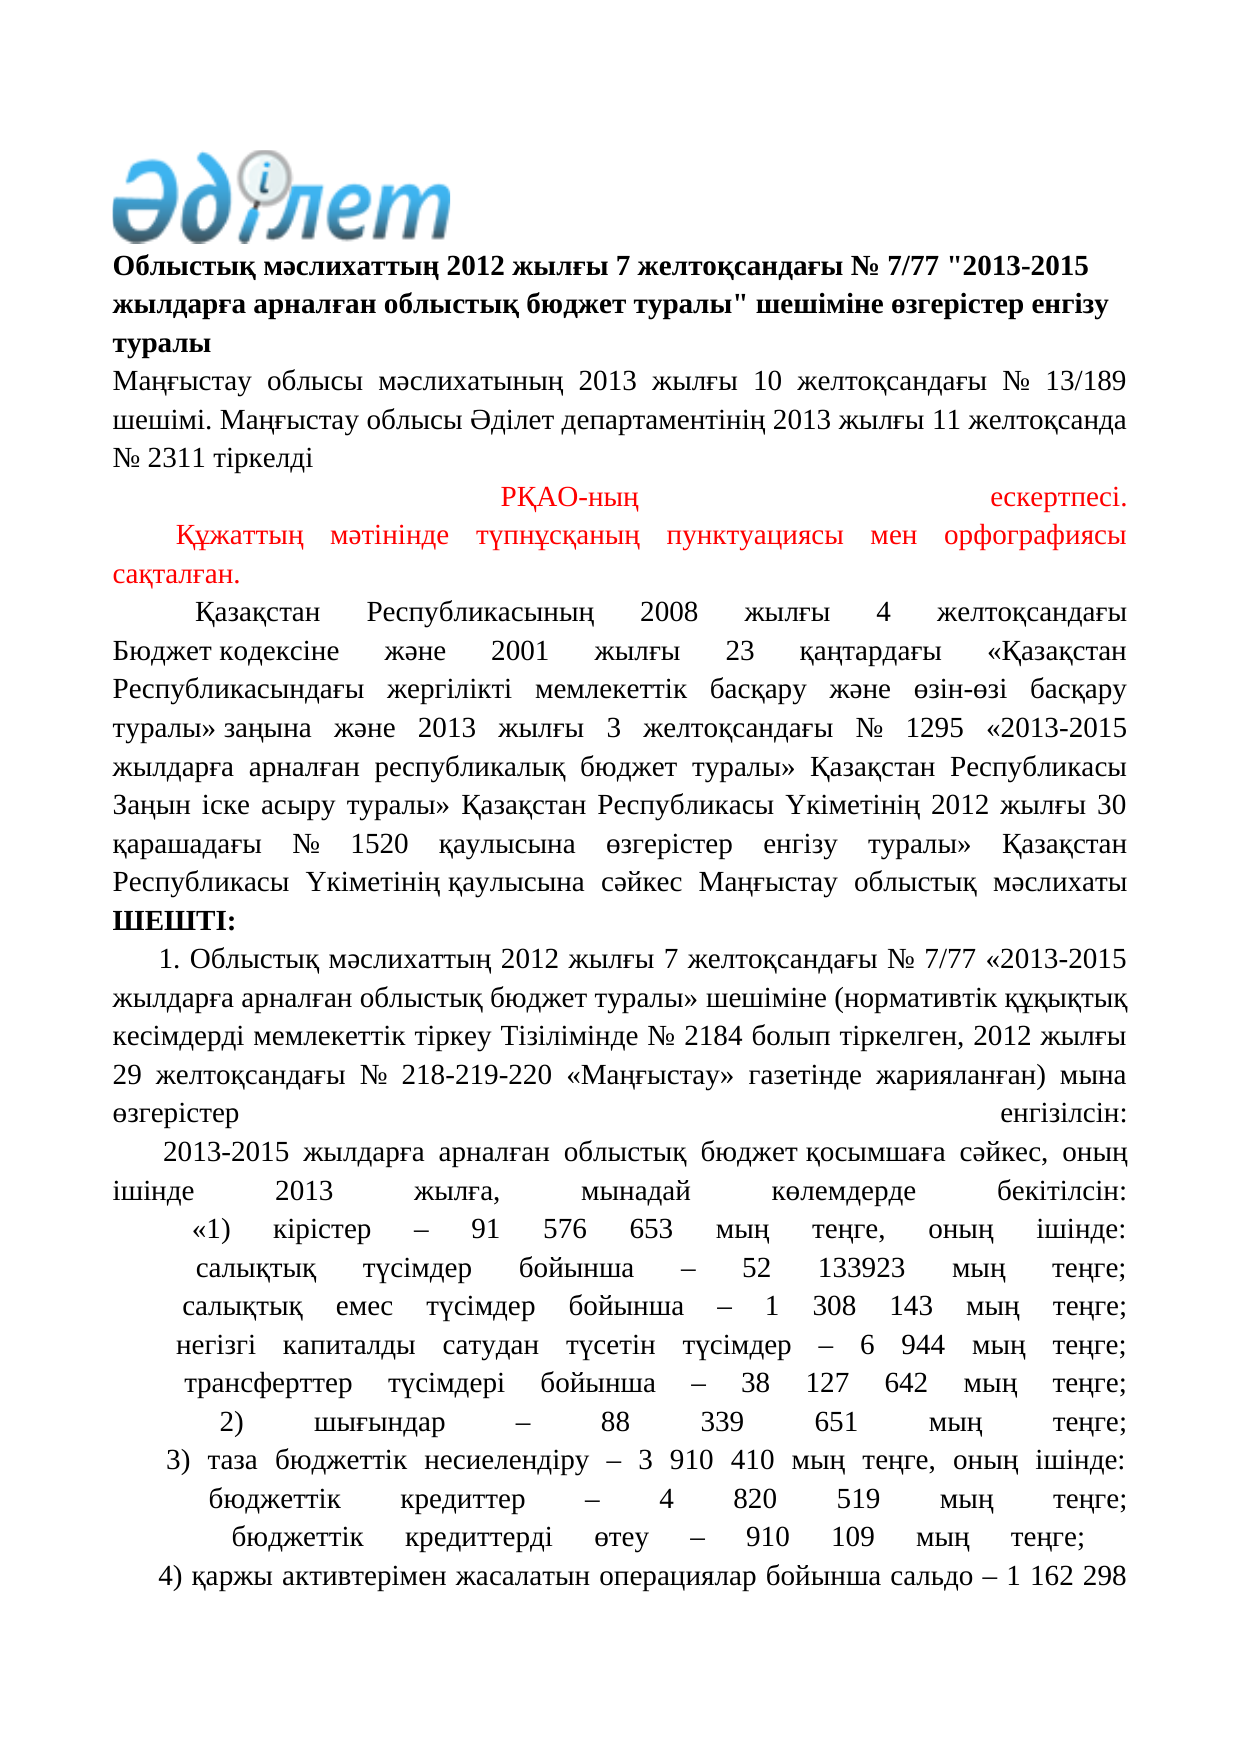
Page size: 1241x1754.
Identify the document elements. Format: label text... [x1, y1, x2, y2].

text Облыстық мәслихаттың 2012 жылғы 7 желтоқсандағы № 7/77 "2013-2015 жылдарға арналған облыстық бюджет туралы" шешіміне өзгерістер енгізу туралы [112, 248, 1128, 358]
text Маңғыстау облысы мәслихатының 2013 жылғы 10 желтоқсандағы № 13/189 шешімі. Маңғыстау облысы Әділет департаментінің 2013 жылғы 11 желтоқсанда № 2311 тіркелді [112, 363, 1128, 474]
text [112, 594, 1128, 1592]
picture [112, 150, 451, 244]
text РҚАО-ның ескертпесі. Құжаттың мәтінінде түпнұсқаның пунктуациясы мен орфографиясы сақталған. [112, 479, 1128, 589]
